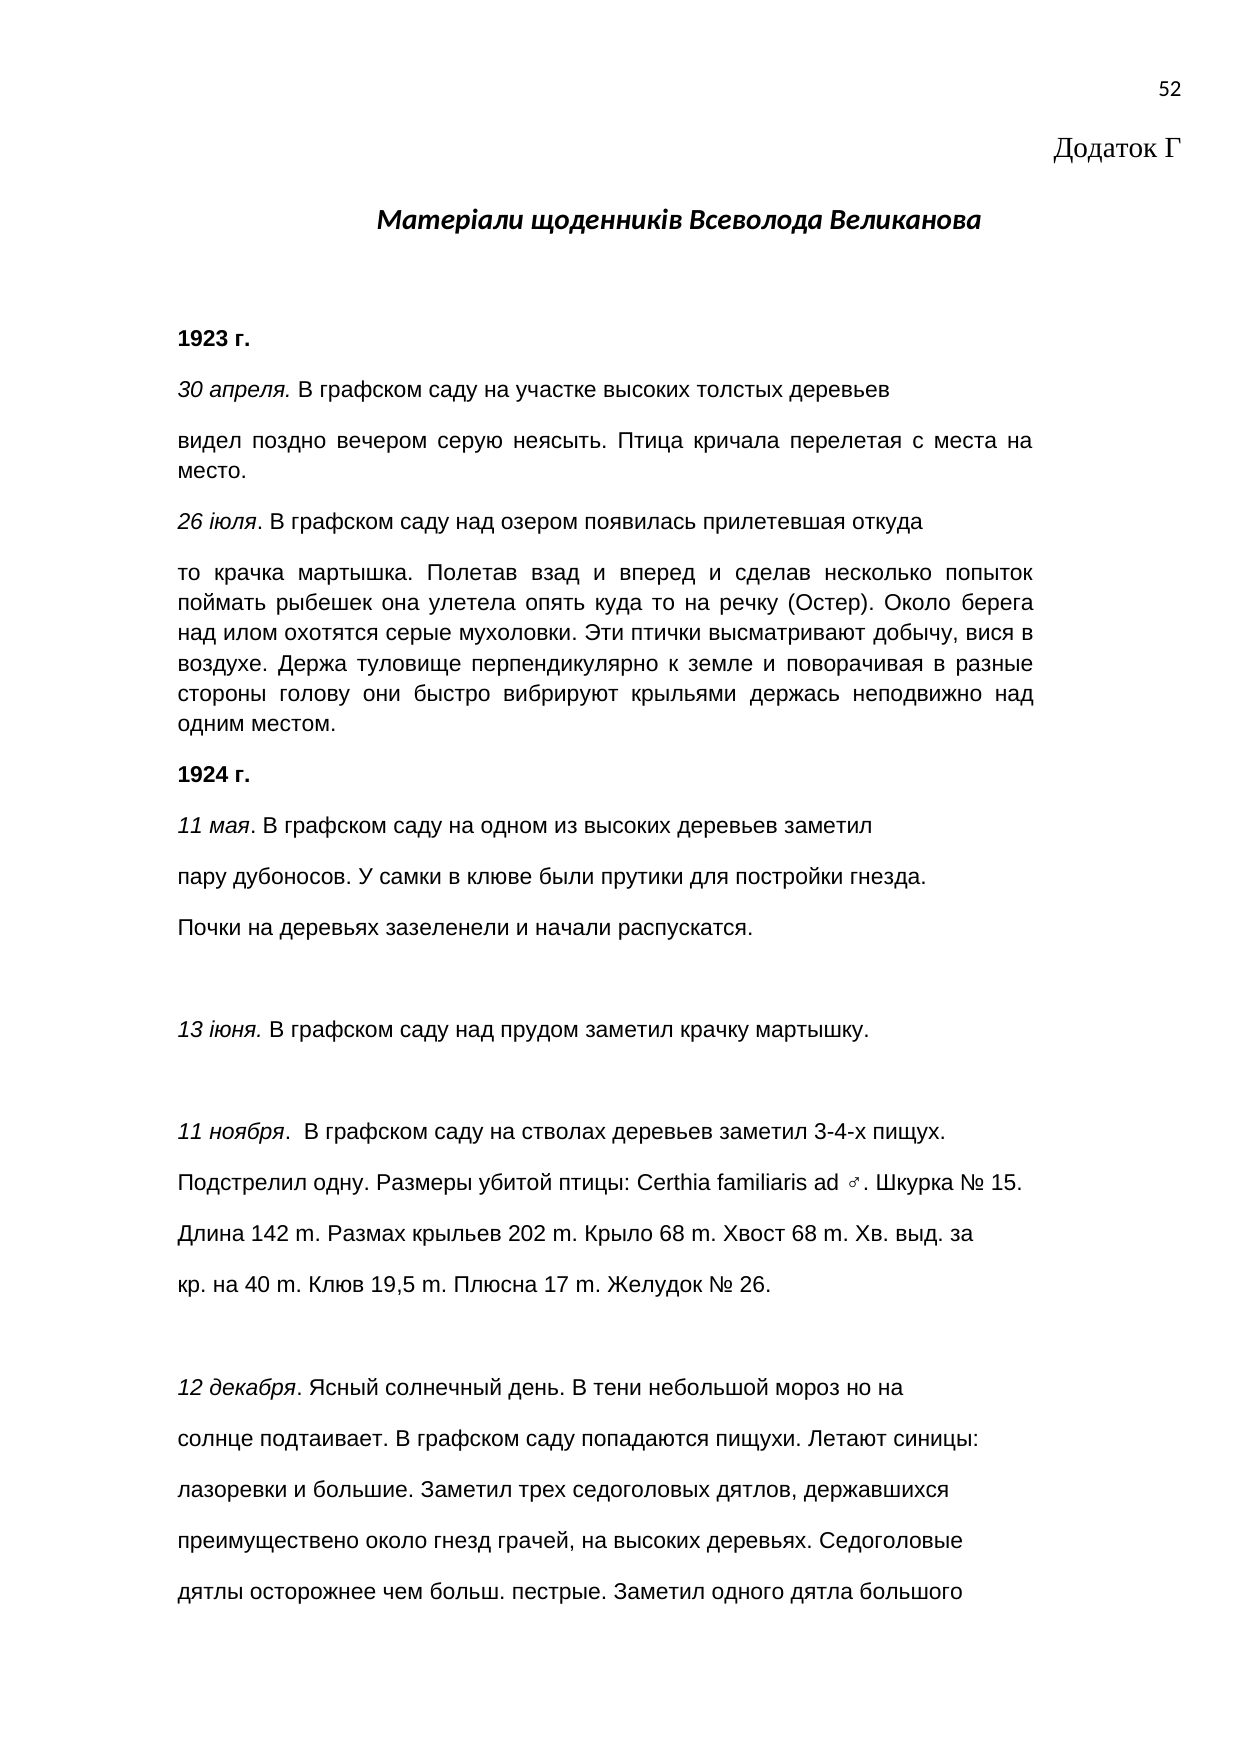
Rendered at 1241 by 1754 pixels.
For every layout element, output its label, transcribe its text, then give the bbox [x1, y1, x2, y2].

text лазоревки и большие. Заметил трех седоголовых дятлов, державшихся [177, 1476, 1093, 1502]
text Подстрелил одну. Размеры убитой птицы: Certhia familiaris ad ♂. Шкурка № 15. [177, 1169, 1093, 1196]
text 26 іюля. В графском саду над озером появилась прилетевшая откуда [177, 508, 1033, 534]
text 30 апреля. В графском саду на участке высоких толстых деревьев [177, 376, 1033, 402]
text 12 декабря. Ясный солнечный день. В тени небольшой мороз но на [177, 1373, 1093, 1400]
text преимуществено около гнезд грачей, на высоких деревьях. Седоголовые [177, 1527, 1093, 1553]
text пару дубоносов. У самки в клюве были прутики для постройки гнезда. [177, 863, 1093, 889]
text Длина 142 m. Размах крыльев 202 m. Крыло 68 m. Хвост 68 m. Хв. выд. за [177, 1220, 1093, 1247]
text 11 ноября. В графском саду на стволах деревьев заметил 3-4-х пищух. [177, 1118, 1093, 1145]
text дятлы осторожнее чем больш. пестрые. Заметил одного дятла большого [177, 1578, 1093, 1604]
text кр. на 40 m. Клюв 19,5 m. Плюсна 17 m. Желудок № 26. [177, 1271, 1093, 1298]
text 1923 г. [177, 324, 1181, 351]
text 1924 г. [177, 761, 1181, 787]
text Матеріали щоденників Всеволода Великанова [177, 201, 1181, 237]
text солнце подтаивает. В графском саду попадаются пищухи. Летают синицы: [177, 1424, 1093, 1451]
text Почки на деревьях зазеленели и начали распускатся. [177, 914, 1093, 941]
text видел поздно вечером серую неясыть. Птица кричала перелетая с места на место. [177, 427, 1033, 483]
text Додаток Г [176, 130, 1181, 163]
text 13 іюня. В графском саду над прудом заметил крачку мартышку. [177, 1016, 1093, 1043]
text то крачка мартышка. Полетав взад и вперед и сделав несколько попыток поймать рыбешек она улетела опять куда то на речку (Остер). Около берега над илом охотятся серые мухоловки. Эти птички высматривают добычу, вися в воздухе. Держа туловище перпендикулярно к земле и поворачивая в разные стороны голову они быстро вибрируют крыльями держась неподвижно над одним местом. [177, 559, 1033, 736]
text 11 мая. В графском саду на одном из высоких деревьев заметил [177, 812, 1093, 838]
